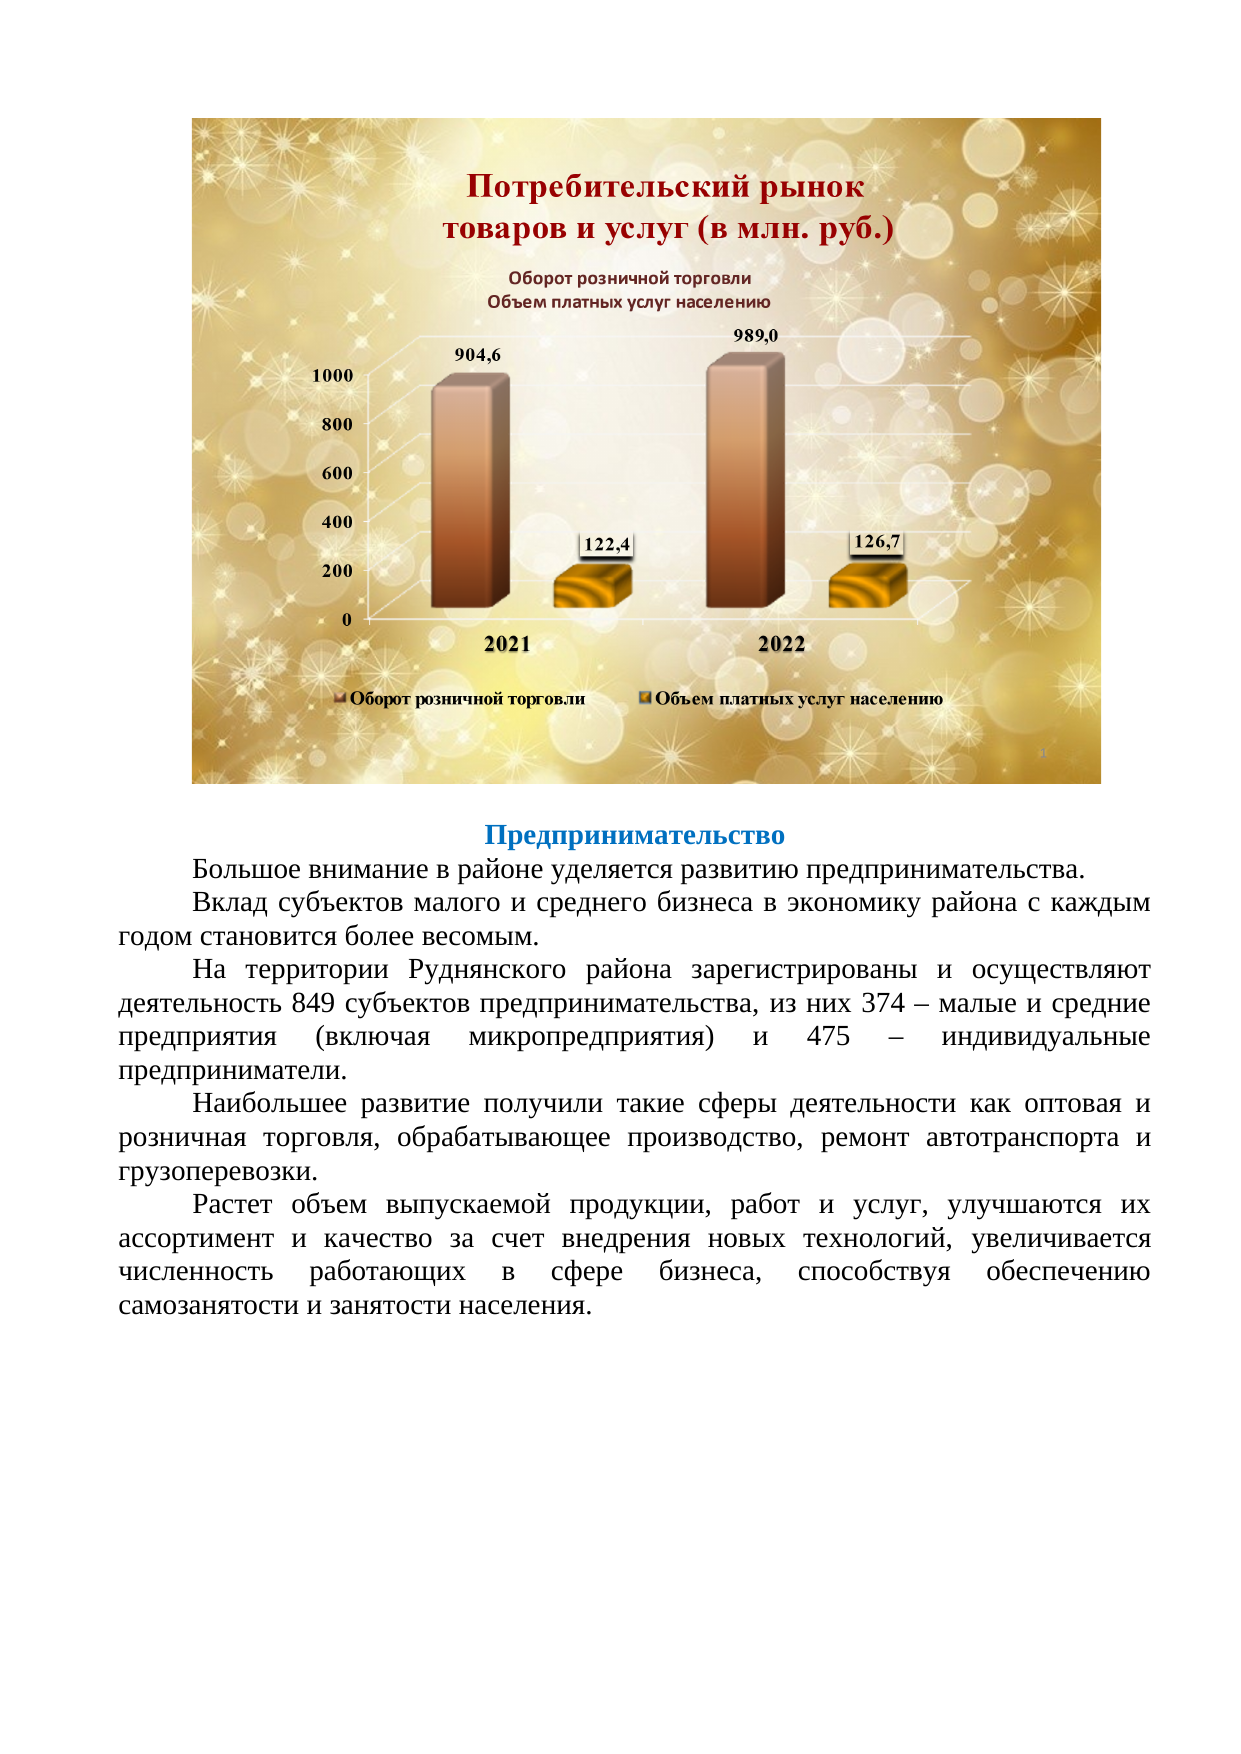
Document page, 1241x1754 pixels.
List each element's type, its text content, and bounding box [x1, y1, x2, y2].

text Вклад субъектов малого и среднего бизнеса в экономику района с каждым годом становится более весомым. [118, 884, 1152, 951]
text Наибольшее развитие получили такие сферы деятельности как оптовая и розничная торговля, обрабатывающее производство, ремонт автотранспорта и грузоперевозки. [118, 1086, 1152, 1186]
text На территории Руднянского района зарегистрированы и осуществляют деятельность 849 субъектов предпринимательства, из них 374 – малые и средние предприятия (включая микропредприятия) и 475 – индивидуальные предприниматели. [118, 951, 1152, 1086]
text Растет объем выпускаемой продукции, работ и услуг, улучшаются их ассортимент и качество за счет внедрения новых технологий, увеличивается численность работающих в сфере бизнеса, способствуя обеспечению самозанятости и занятости населения. [118, 1186, 1152, 1320]
text Большое внимание в районе уделяется развитию предпринимательства. [118, 851, 1152, 884]
text Предпринимательство [118, 817, 1152, 851]
picture [191, 118, 1102, 784]
